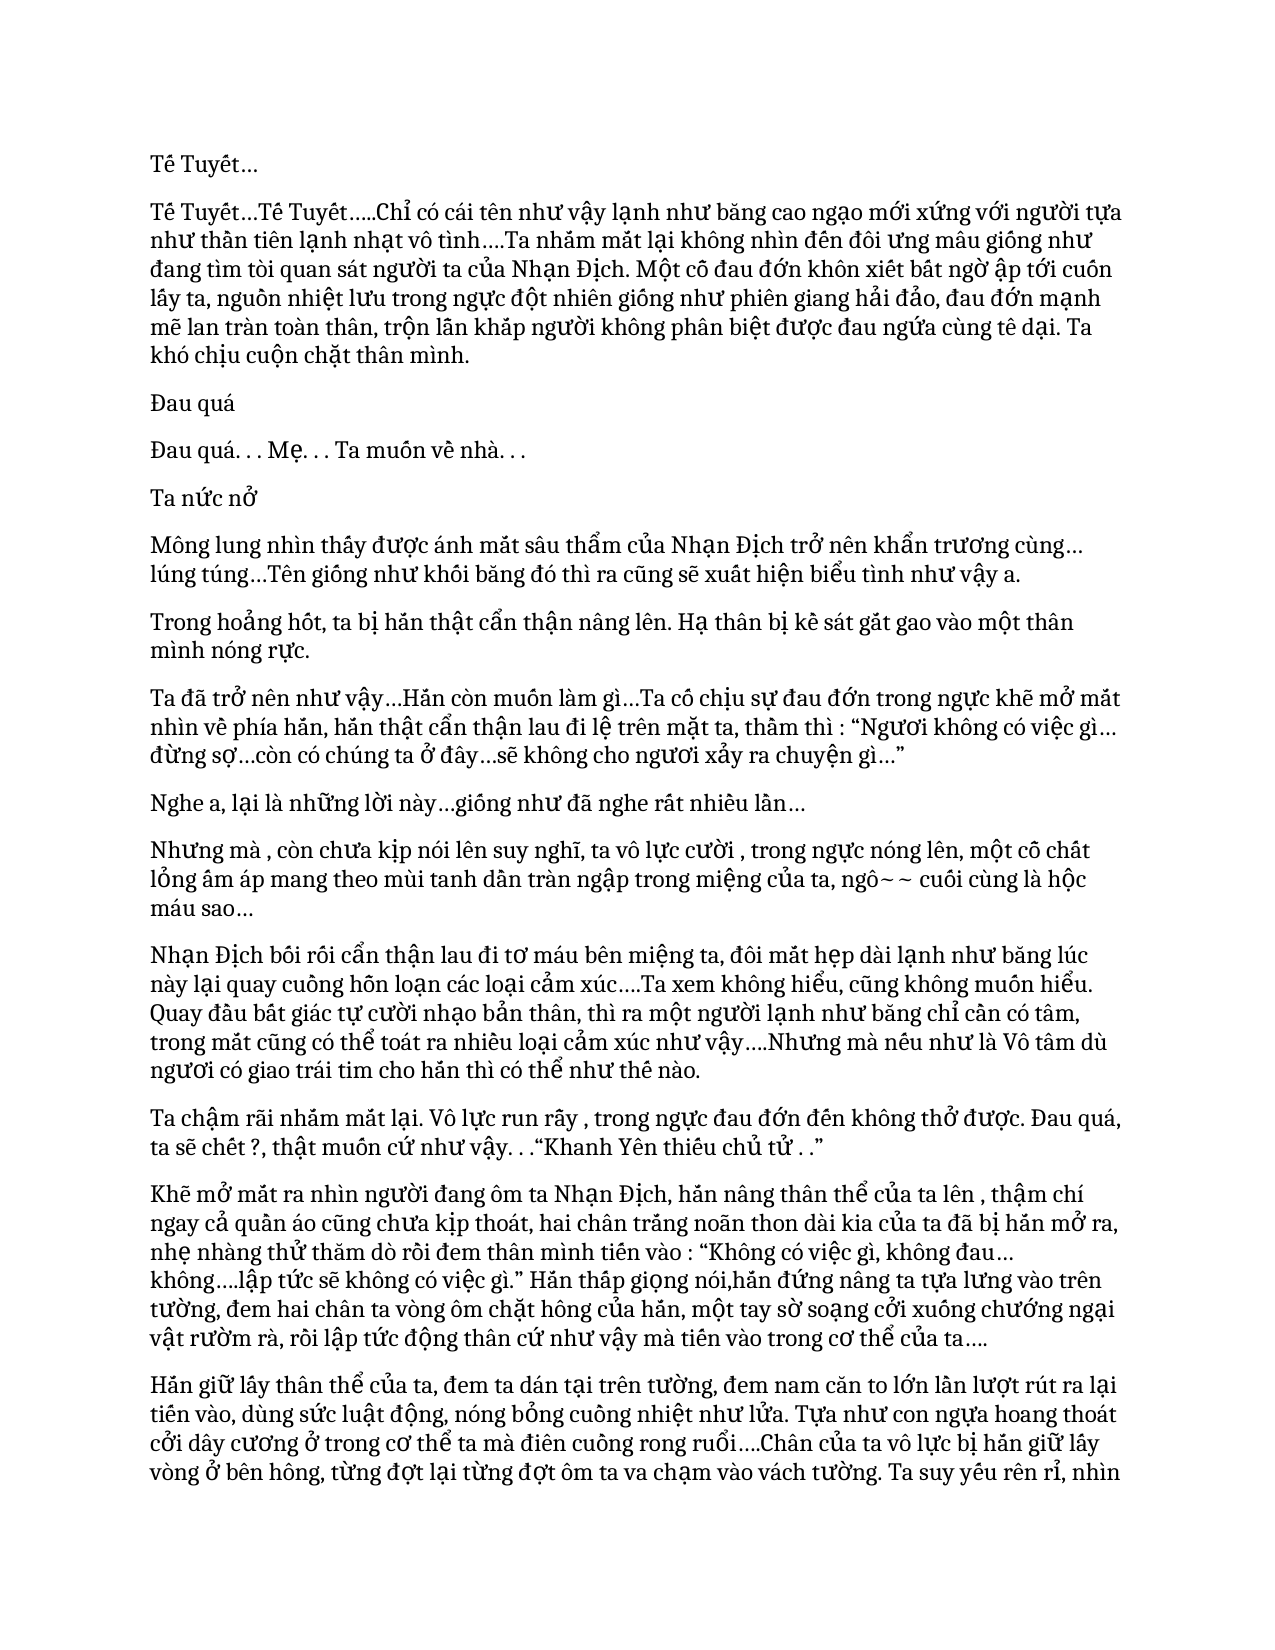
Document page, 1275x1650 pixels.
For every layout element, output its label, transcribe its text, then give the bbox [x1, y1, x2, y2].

text Nhạn Địch bối rối cẩn thận lau đi tơ máu bên miệng ta, đôi mắt hẹp dài lạnh như băng lúc này lại quay cuồng hỗn loạn các loại cảm xúc….Ta xem không hiểu, cũng không muốn hiểu. Quay đầu bất giác tự cười nhạo bản thân, thì ra một người lạnh như băng chỉ cần có tâm, trong mắt cũng có thể toát ra nhiều loại cảm xúc như vậy….Nhưng mà nếu như là Vô tâm dù ngươi có giao trái tim cho hắn thì có thể như thế nào. [150, 941, 1125, 1085]
text Nghe a, lại là những lời này…giống như đã nghe rất nhiều lần… [150, 789, 1125, 817]
text Mông lung nhìn thấy được ánh mắt sâu thẩm của Nhạn Địch trở nên khẩn trương cùng… lúng túng…Tên giống như khối băng đó thì ra cũng sẽ xuất hiện biểu tình như vậy a. [150, 531, 1125, 589]
text Trong hoảng hốt, ta bị hắn thật cẩn thận nâng lên. Hạ thân bị kề sát gắt gao vào một thân mình nóng rực. [150, 607, 1125, 665]
text Ta nức nở [150, 484, 1125, 512]
text Khẽ mở mắt ra nhìn người đang ôm ta Nhạn Địch, hắn nâng thân thể của ta lên , thậm chí ngay cả quần áo cũng chưa kịp thoát, hai chân trắng noãn thon dài kia của ta đã bị hắn mở ra, nhẹ nhàng thử thăm dò rồi đem thân mình tiến vào : “Không có việc gì, không đau…không….lập tức sẽ không có việc gì.” Hắn thấp giọng nói,hắn đứng nâng ta tựa lưng vào trên tường, đem hai chân ta vòng ôm chặt hông của hắn, một tay sờ soạng cởi xuống chướng ngại vật rườm rà, rồi lập tức động thân cứ như vậy mà tiến vào trong cơ thể của ta…. [150, 1180, 1125, 1352]
text Tế Tuyết…Tế Tuyết…..Chỉ có cái tên như vậy lạnh như băng cao ngạo mới xứng với người tựa như thần tiên lạnh nhạt vô tình….Ta nhắm mắt lại không nhìn đến đôi ưng mâu giống như đang tìm tòi quan sát người ta của Nhạn Địch. Một cỗ đau đớn khôn xiết bất ngờ ập tới cuốn lấy ta, nguồn nhiệt lưu trong ngực đột nhiên giống như phiên giang hải đảo, đau đớn mạnh mẽ lan tràn toàn thân, trộn lẫn khắp người không phân biệt được đau ngứa cùng tê dại. Ta khó chịu cuộn chặt thân mình. [150, 197, 1125, 370]
text Ta chậm rãi nhắm mắt lại. Vô lực run rẫy , trong ngực đau đớn đến không thở được. Đau quá, ta sẽ chết ?, thật muốn cứ như vậy. . .“Khanh Yên thiếu chủ tử . .” [150, 1104, 1125, 1161]
text Đau quá [150, 389, 1125, 417]
text Ta đã trở nên như vậy…Hắn còn muốn làm gì…Ta cố chịu sự đau đớn trong ngực khẽ mở mắt nhìn về phía hắn, hắn thật cẩn thận lau đi lệ trên mặt ta, thầm thì : “Ngươi không có việc gì…đừng sợ…còn có chúng ta ở đây…sẽ không cho ngươi xảy ra chuyện gì…” [150, 684, 1125, 770]
text Tế Tuyết… [150, 150, 1125, 179]
text Đau quá. . . Mẹ. . . Ta muốn về nhà. . . [150, 436, 1125, 465]
text Nhưng mà , còn chưa kịp nói lên suy nghĩ, ta vô lực cười , trong ngực nóng lên, một cỗ chất lỏng ấm áp mang theo mùi tanh dần tràn ngập trong miệng của ta, ngô~~ cuối cùng là hộc máu sao… [150, 836, 1125, 922]
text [150, 1371, 1125, 1486]
